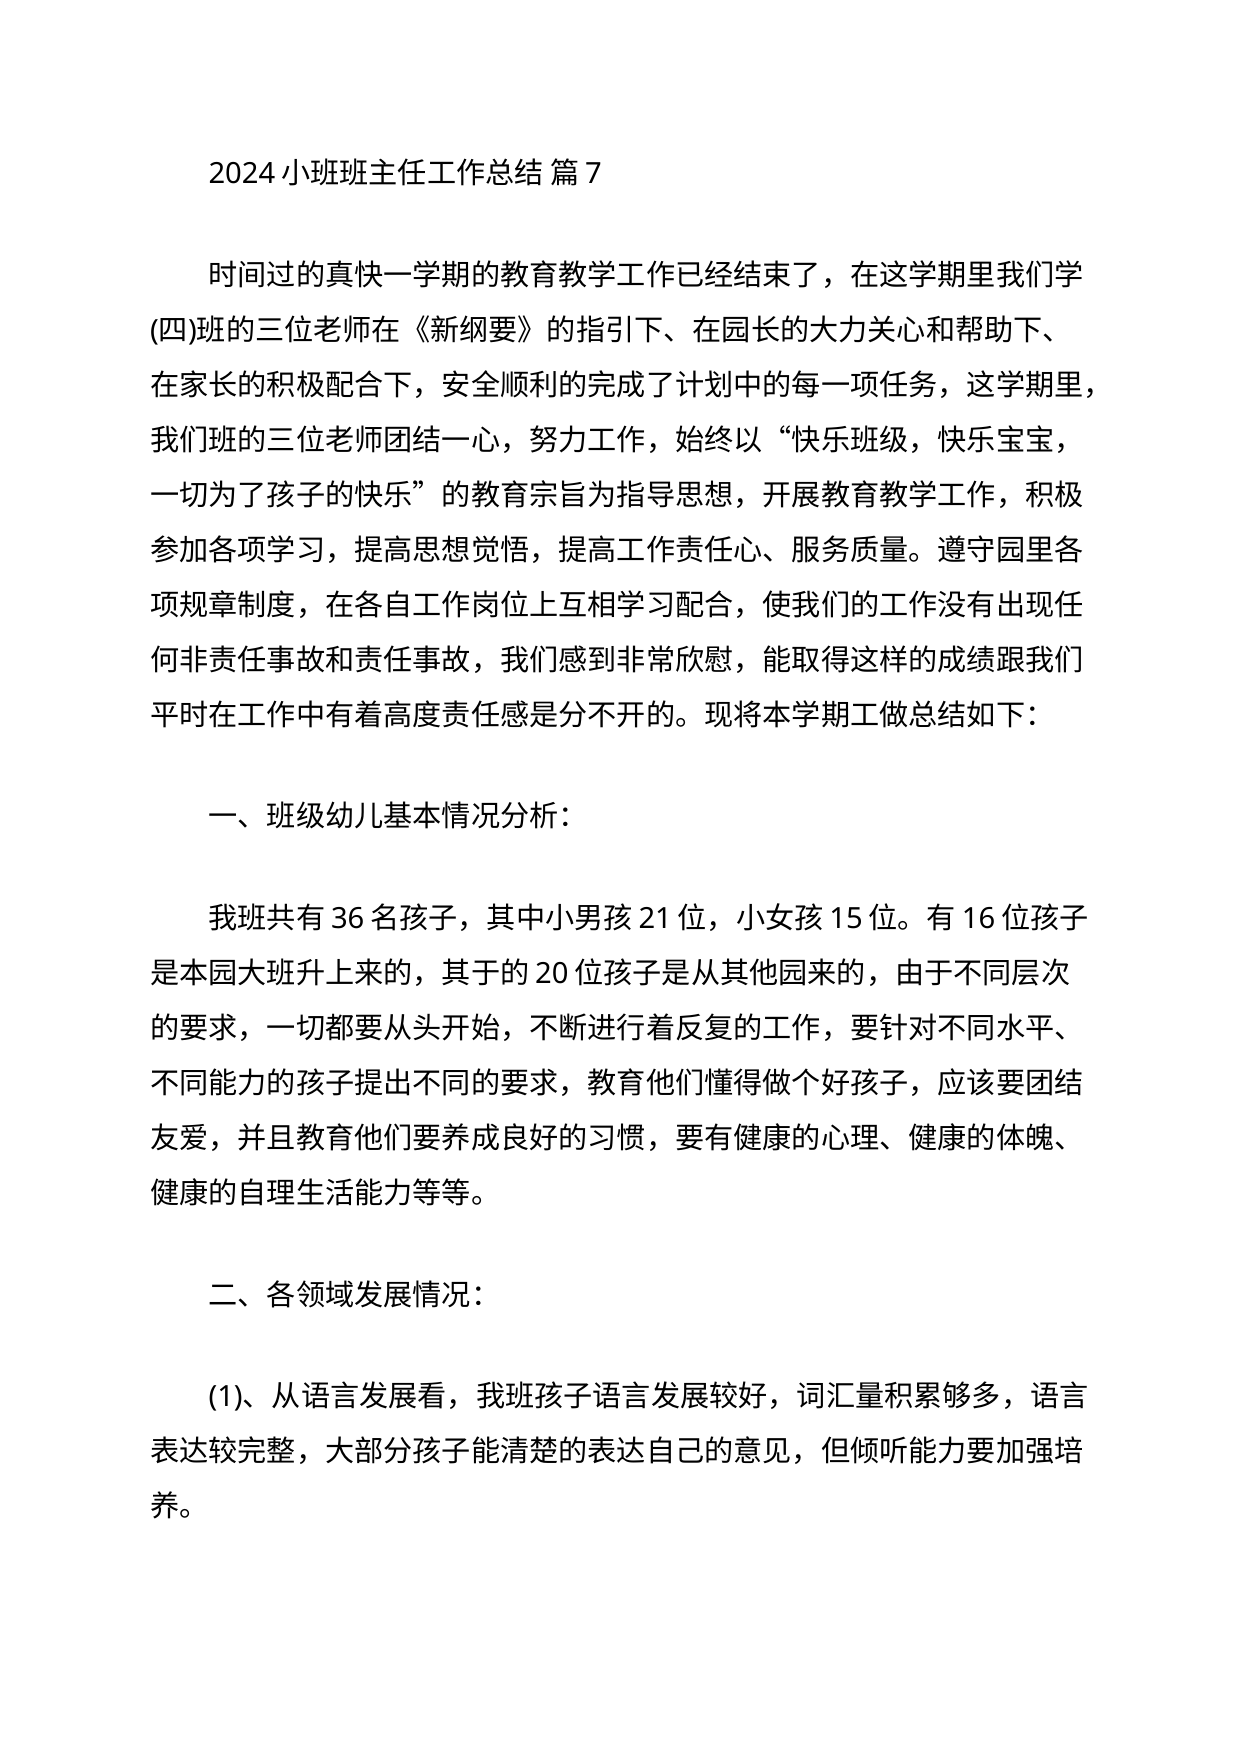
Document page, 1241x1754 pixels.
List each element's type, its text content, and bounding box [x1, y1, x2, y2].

text 一、班级幼儿基本情况分析： [150, 793, 1090, 835]
text 我班共有36名孩子，其中小男孩21位，小女孩15位。有16位孩子是本园大班升上来的，其于的20位孩子是从其他园来的，由于不同层次的要求，一切都要从头开始，不断进行着反复的工作，要针对不同水平、不同能力的孩子提出不同的要求，教育他们懂得做个好孩子，应该要团结友爱，并且教育他们要养成良好的习惯，要有健康的心理、健康的体魄、健康的自理生活能力等等。 [150, 895, 1090, 1212]
text 时间过的真快一学期的教育教学工作已经结束了，在这学期里我们学(四)班的三位老师在《新纲要》的指引下、在园长的大力关心和帮助下、在家长的积极配合下，安全顺利的完成了计划中的每一项任务，这学期里，我们班的三位老师团结一心，努力工作，始终以“快乐班级，快乐宝宝，一切为了孩子的快乐”的教育宗旨为指导思想，开展教育教学工作，积极参加各项学习，提高思想觉悟，提高工作责任心、服务质量。遵守园里各项规章制度，在各自工作岗位上互相学习配合，使我们的工作没有出现任何非责任事故和责任事故，我们感到非常欣慰，能取得这样的成绩跟我们平时在工作中有着高度责任感是分不开的。现将本学期工做总结如下： [150, 252, 1090, 733]
text (1)、从语言发展看，我班孩子语言发展较好，词汇量积累够多，语言表达较完整，大部分孩子能清楚的表达自己的意见，但倾听能力要加强培养。 [150, 1373, 1090, 1525]
text 2024小班班主任工作总结 篇7 [150, 150, 1090, 192]
text 二、各领域发展情况： [150, 1271, 1090, 1313]
